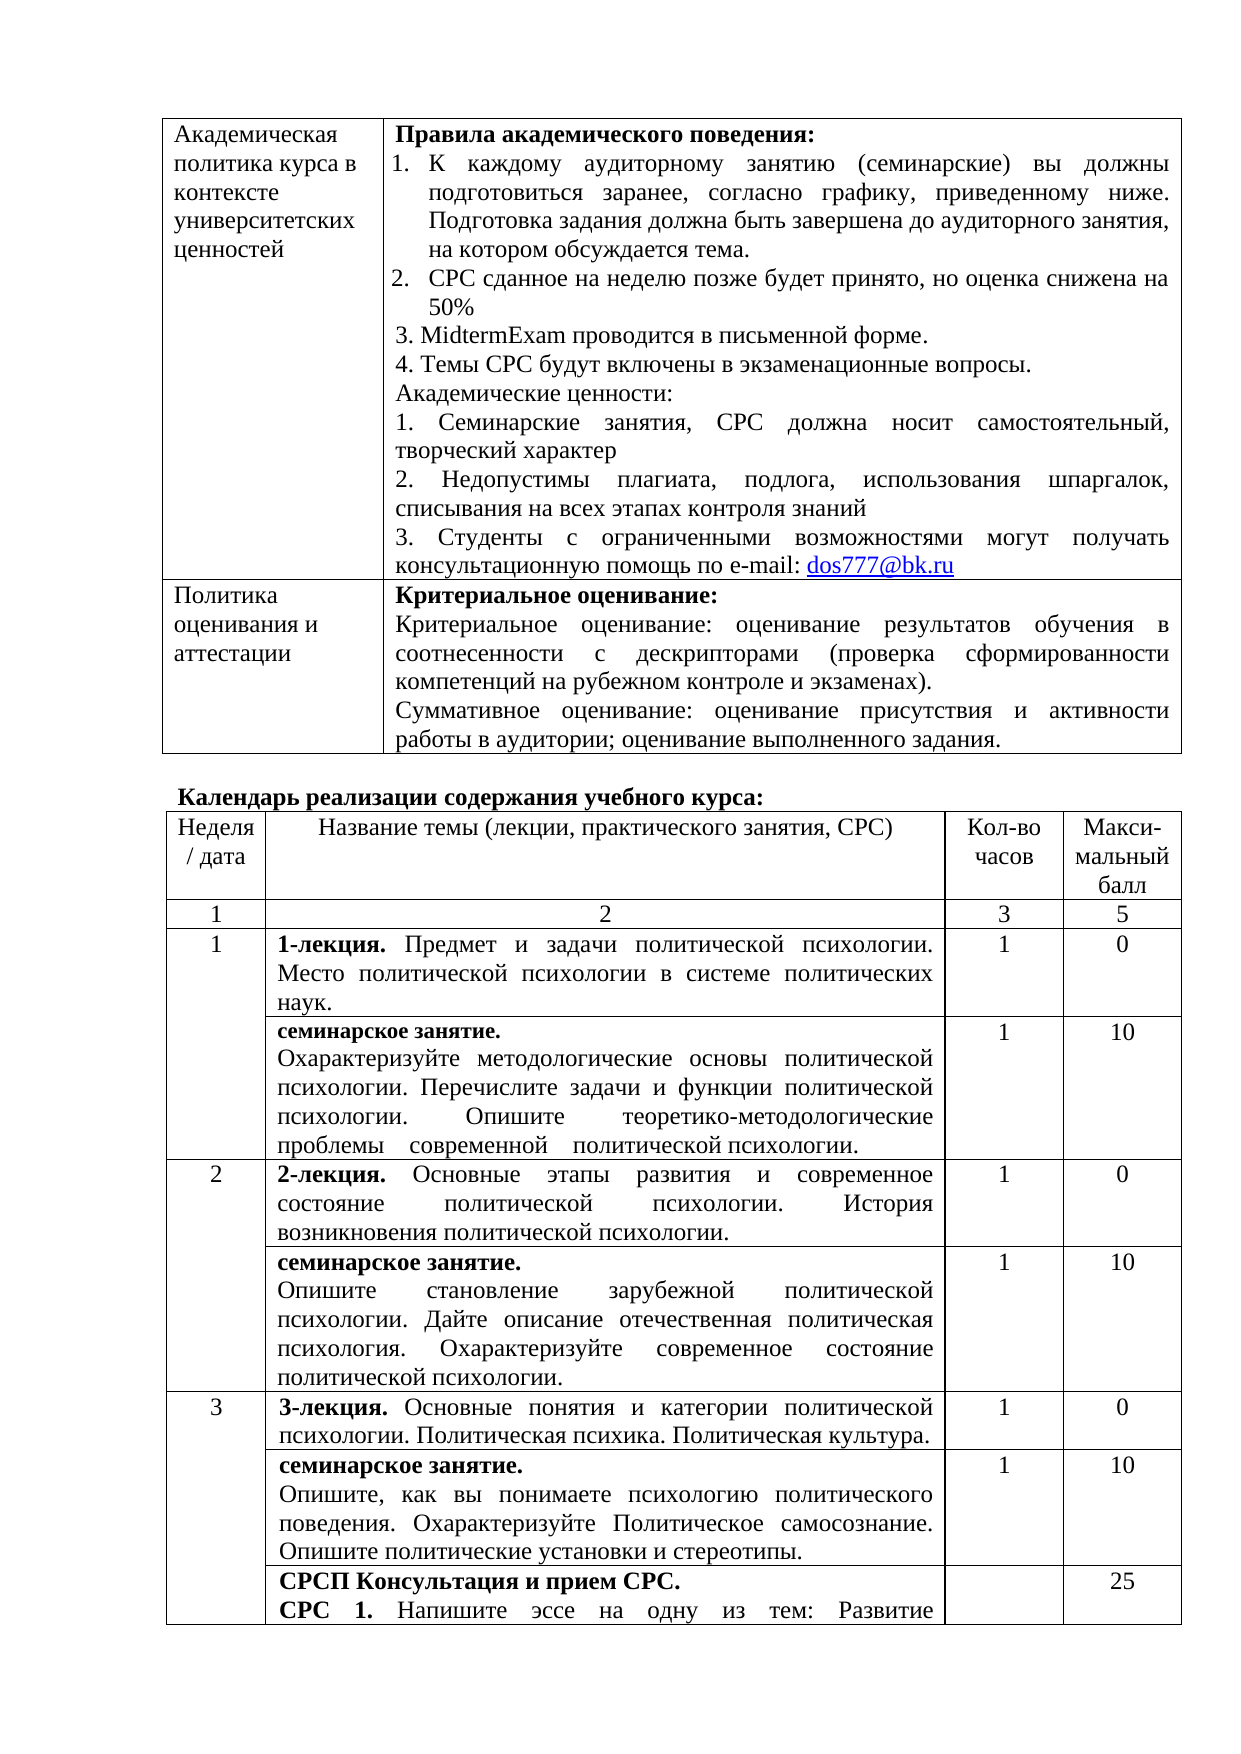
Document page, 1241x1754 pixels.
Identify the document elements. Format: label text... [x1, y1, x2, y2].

table_cell 1 [946, 1450, 1063, 1565]
table_cell 3-лекция. Основные понятия и категории политической психологии. Политическая психика. Политическая культура. [266, 1392, 944, 1449]
table_header Макси- мальный балл [1064, 812, 1181, 898]
table_cell 1 [946, 1017, 1063, 1158]
table_cell 1 [946, 1247, 1063, 1391]
table_cell 0 [1064, 929, 1181, 1016]
table_cell 1-лекция. Предмет и задачи политической психологии. Место политической психологии в системе политических наук. [266, 929, 944, 1016]
table_cell 0 [1064, 1160, 1181, 1246]
table_cell 0 [1064, 1392, 1181, 1449]
table_header Название темы (лекции, практического занятия, СРС) [266, 812, 944, 898]
table_cell 1 [946, 929, 1063, 1016]
table_cell 2 [266, 900, 944, 928]
table_cell 1 [167, 929, 265, 1158]
table_cell 1 [946, 1392, 1063, 1449]
table_cell 1 [167, 900, 265, 928]
table_cell Критериальное оценивание: Критериальное оценивание: оценивание результатов обучения в соотнесенности с дескрипторами (проверка сформированности компетенций на рубежном контроле и экзаменах). Суммативное оценивание: оценивание присутствия и активности работы в аудитории; оценивание выполненного задания. [384, 580, 1181, 753]
table_cell 2 [167, 1160, 265, 1391]
table_cell [946, 1566, 1063, 1624]
table_header Кол-во часов [946, 812, 1063, 898]
table_cell 1 [946, 1160, 1063, 1246]
table_cell Академическая политика курса в контексте университетских ценностей [163, 119, 383, 579]
table_cell 3 [946, 900, 1063, 928]
table_cell 2-лекция. Основные этапы развития и современное состояние политической психологии. История возникновения политической психологии. [266, 1160, 944, 1246]
table_cell 5 [1064, 900, 1181, 928]
table_header Неделя / дата [167, 812, 265, 898]
table_cell семинарское занятие. Опишите становление зарубежной политической психологии. Дайте описание отечественная политическая психология. Охарактеризуйте современное состояние политической психологии. [266, 1247, 944, 1391]
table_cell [266, 1566, 944, 1624]
table_cell 25 [1064, 1566, 1181, 1624]
table_cell 3 [167, 1392, 265, 1624]
table_cell 10 [1064, 1450, 1181, 1565]
table_cell 10 [1064, 1017, 1181, 1158]
table_cell 10 [1064, 1247, 1181, 1391]
table_cell Правила академического поведения: К каждому аудиторному занятию (семинарские) вы должны подготовиться заранее, согласно графику, приведенному ниже. Подготовка задания должна быть завершена до аудиторного занятия, на котором обсуждается тема. СРС сданное на неделю позже будет принято, но оценка снижена на 50% 3. MidtermExam проводится в письменной форме. 4. Темы СРС будут включены в экзаменационные вопросы. Академические ценности: 1. Семинарские занятия, СРС должна носит самостоятельный, творческий характер 2. Недопустимы плагиата, подлога, использования шпаргалок, списывания на всех этапах контроля знаний 3. Студенты с ограниченными возможностями могут получать консультационную помощь по e-mail: dos777@bk.ru [384, 119, 1181, 579]
text Календарь реализации содержания учебного курса: [177, 782, 1152, 811]
table_cell семинарское занятие. Опишите, как вы понимаете психологию политического поведения. Охарактеризуйте Политическое самосознание. Опишите политические установки и стереотипы. [266, 1450, 944, 1565]
table_cell семинарское занятие. Охарактеризуйте методологические основы политической психологии. Перечислите задачи и функции политической психологии. Опишите теоретико-методологические проблемы современной политической психологии. [266, 1017, 944, 1158]
table_cell Политика оценивания и аттестации [163, 580, 383, 753]
